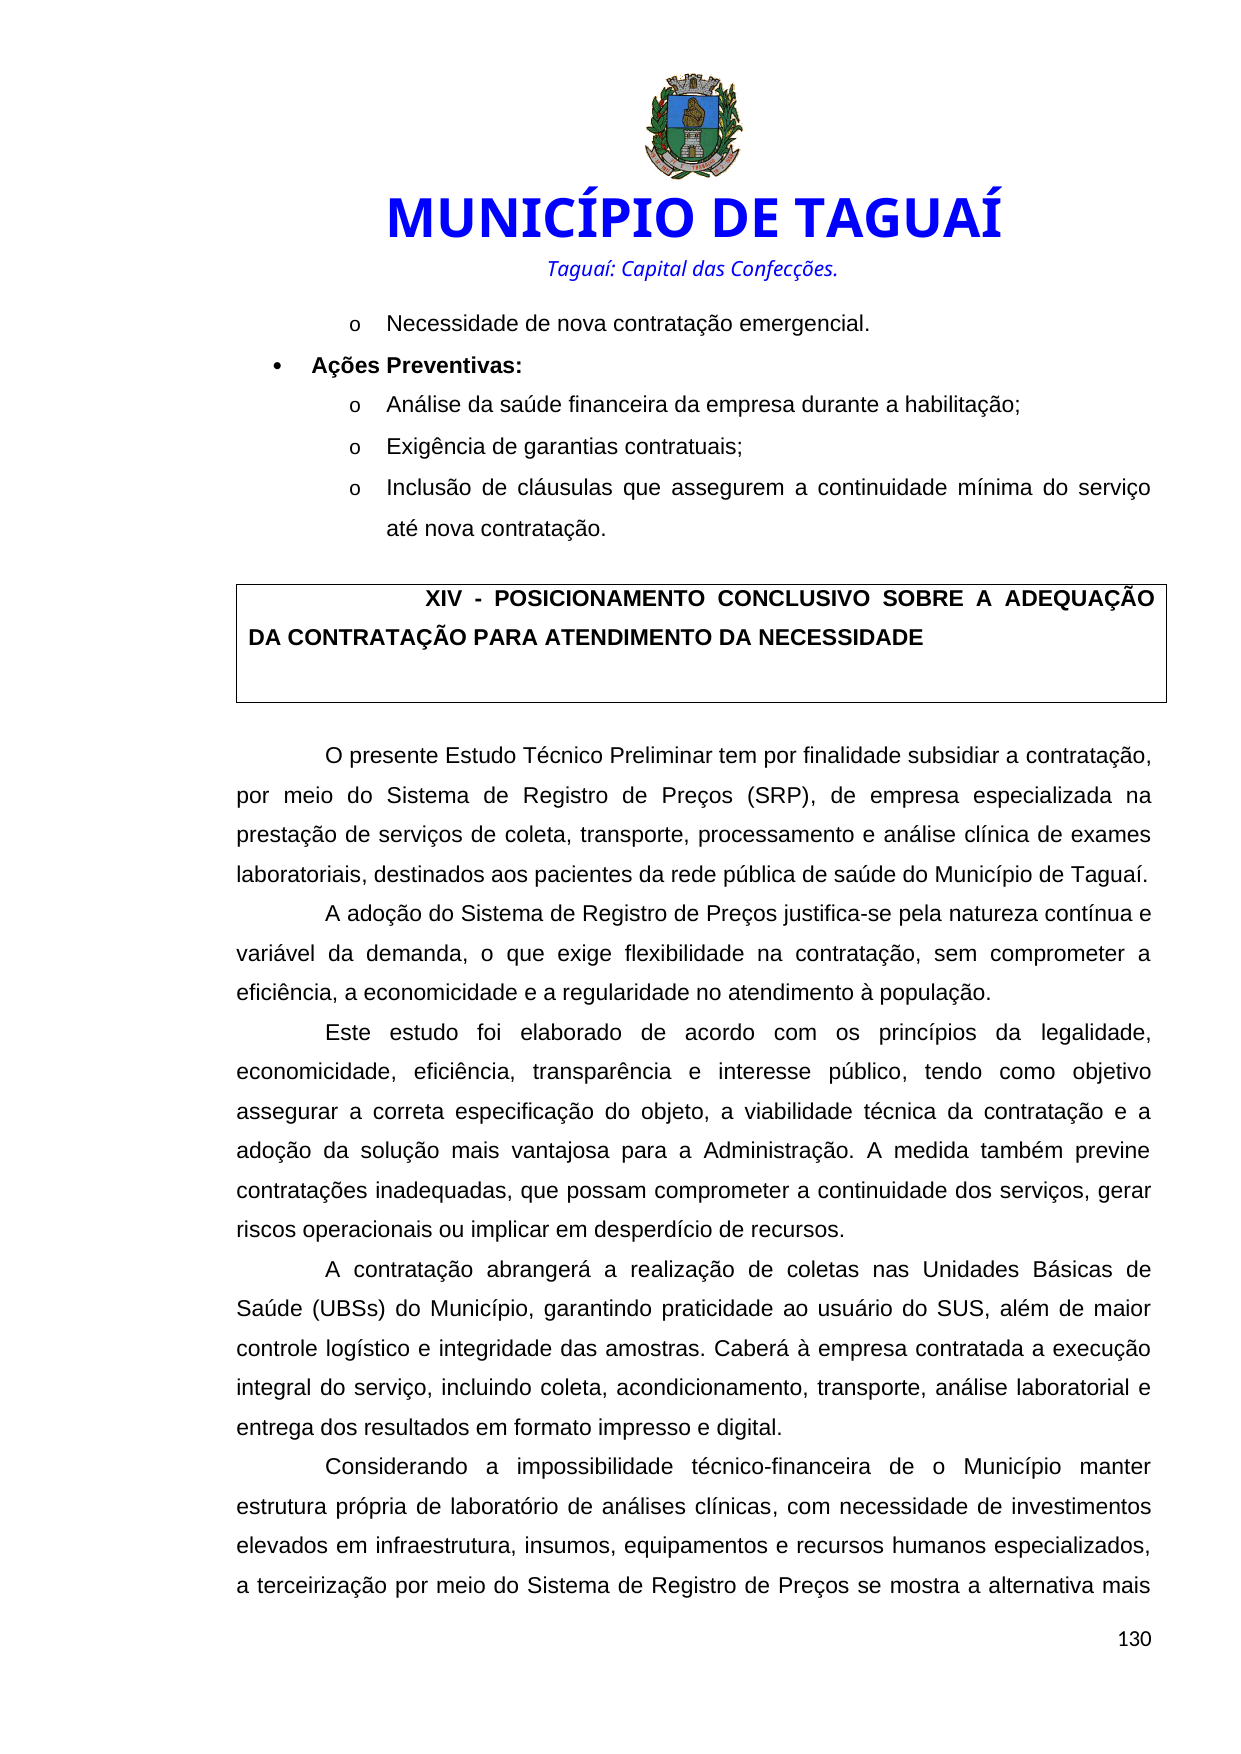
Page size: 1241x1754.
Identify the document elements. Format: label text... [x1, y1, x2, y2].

list Inclusão de cláusulas que assegurem a continuidade mínima do serviço até nova contratação. [349, 474, 1152, 542]
text A contratação abrangerá a realização de coletas nas Unidades Básicas de Saúde (UBSs) do Município, garantindo praticidade ao usuário do SUS, além de maior controle logístico e integridade das amostras. Caberá à empresa contratada a execução integral do serviço, incluindo coleta, acondicionamento, transporte, análise laboratorial e entrega dos resultados em formato impresso e digital. [236, 1256, 1152, 1440]
list Exigência de garantias contratuais; [349, 433, 1152, 461]
text A adoção do Sistema de Registro de Preços justifica-se pela natureza contínua e variável da demanda, o que exige flexibilidade na contratação, sem comprometer a eficiência, a economicidade e a regularidade no atendimento à população. [236, 900, 1152, 1006]
list Necessidade de nova contratação emergencial. [349, 310, 1152, 338]
table_header XIV - POSICIONAMENTO CONCLUSIVO SOBRE A ADEQUAÇÃO DA CONTRATAÇÃO PARA ATENDIMENTO DA NECESSIDADE [237, 585, 1166, 702]
list Ações Preventivas: [274, 352, 1152, 378]
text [236, 1453, 1152, 1598]
text O presente Estudo Técnico Preliminar tem por finalidade subsidiar a contratação, por meio do Sistema de Registro de Preços (SRP), de empresa especializada na prestação de serviços de coleta, transporte, processamento e análise clínica de exames laboratoriais, destinados aos pacientes da rede pública de saúde do Município de Taguaí. [236, 742, 1152, 887]
text Este estudo foi elaborado de acordo com os princípios da legalidade, economicidade, eficiência, transparência e interesse público, tendo como objetivo assegurar a correta especificação do objeto, a viabilidade técnica da contratação e a adoção da solução mais vantajosa para a Administração. A medida também previne contratações inadequadas, que possam comprometer a continuidade dos serviços, gerar riscos operacionais ou implicar em desperdício de recursos. [236, 1019, 1152, 1243]
list Análise da saúde financeira da empresa durante a habilitação; [349, 391, 1152, 419]
